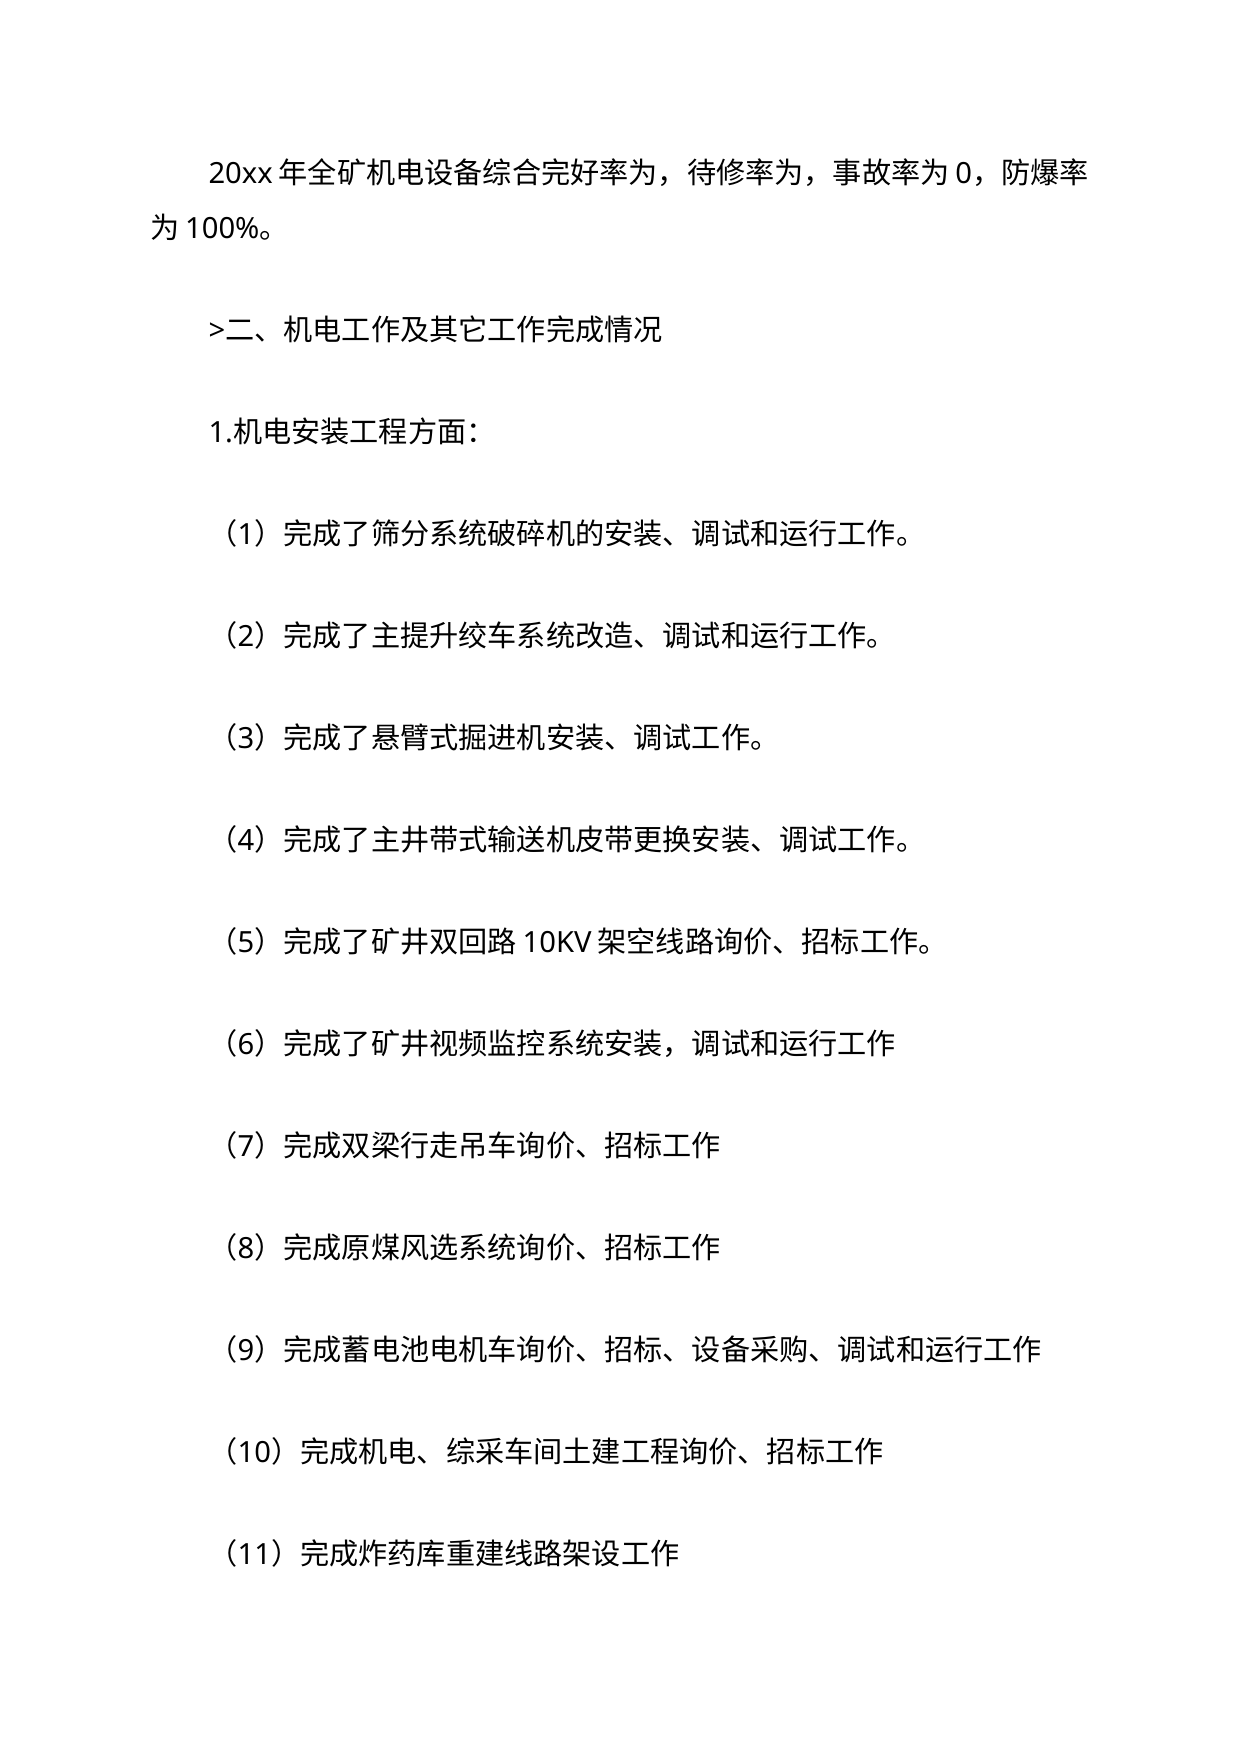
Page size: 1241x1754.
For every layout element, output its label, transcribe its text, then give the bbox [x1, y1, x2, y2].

text （9）完成蓄电池电机车询价、招标、设备采购、调试和运行工作 [150, 1327, 1090, 1369]
text （4）完成了主井带式输送机皮带更换安装、调试工作。 [150, 817, 1090, 859]
text （5）完成了矿井双回路10KV架空线路询价、招标工作。 [150, 919, 1090, 961]
text （3）完成了悬臂式掘进机安装、调试工作。 [150, 715, 1090, 757]
text （11）完成炸药库重建线路架设工作 [150, 1531, 1090, 1573]
text （2）完成了主提升绞车系统改造、调试和运行工作。 [150, 613, 1090, 655]
text （10）完成机电、综采车间土建工程询价、招标工作 [150, 1429, 1090, 1471]
text >二、机电工作及其它工作完成情况 [150, 307, 1090, 349]
text 20xx年全矿机电设备综合完好率为，待修率为，事故率为0，防爆率为100%。 [150, 150, 1090, 247]
text 1.机电安装工程方面： [150, 409, 1090, 451]
text （1）完成了筛分系统破碎机的安装、调试和运行工作。 [150, 511, 1090, 553]
text （7）完成双梁行走吊车询价、招标工作 [150, 1123, 1090, 1165]
text （8）完成原煤风选系统询价、招标工作 [150, 1225, 1090, 1267]
text （6）完成了矿井视频监控系统安装，调试和运行工作 [150, 1021, 1090, 1063]
